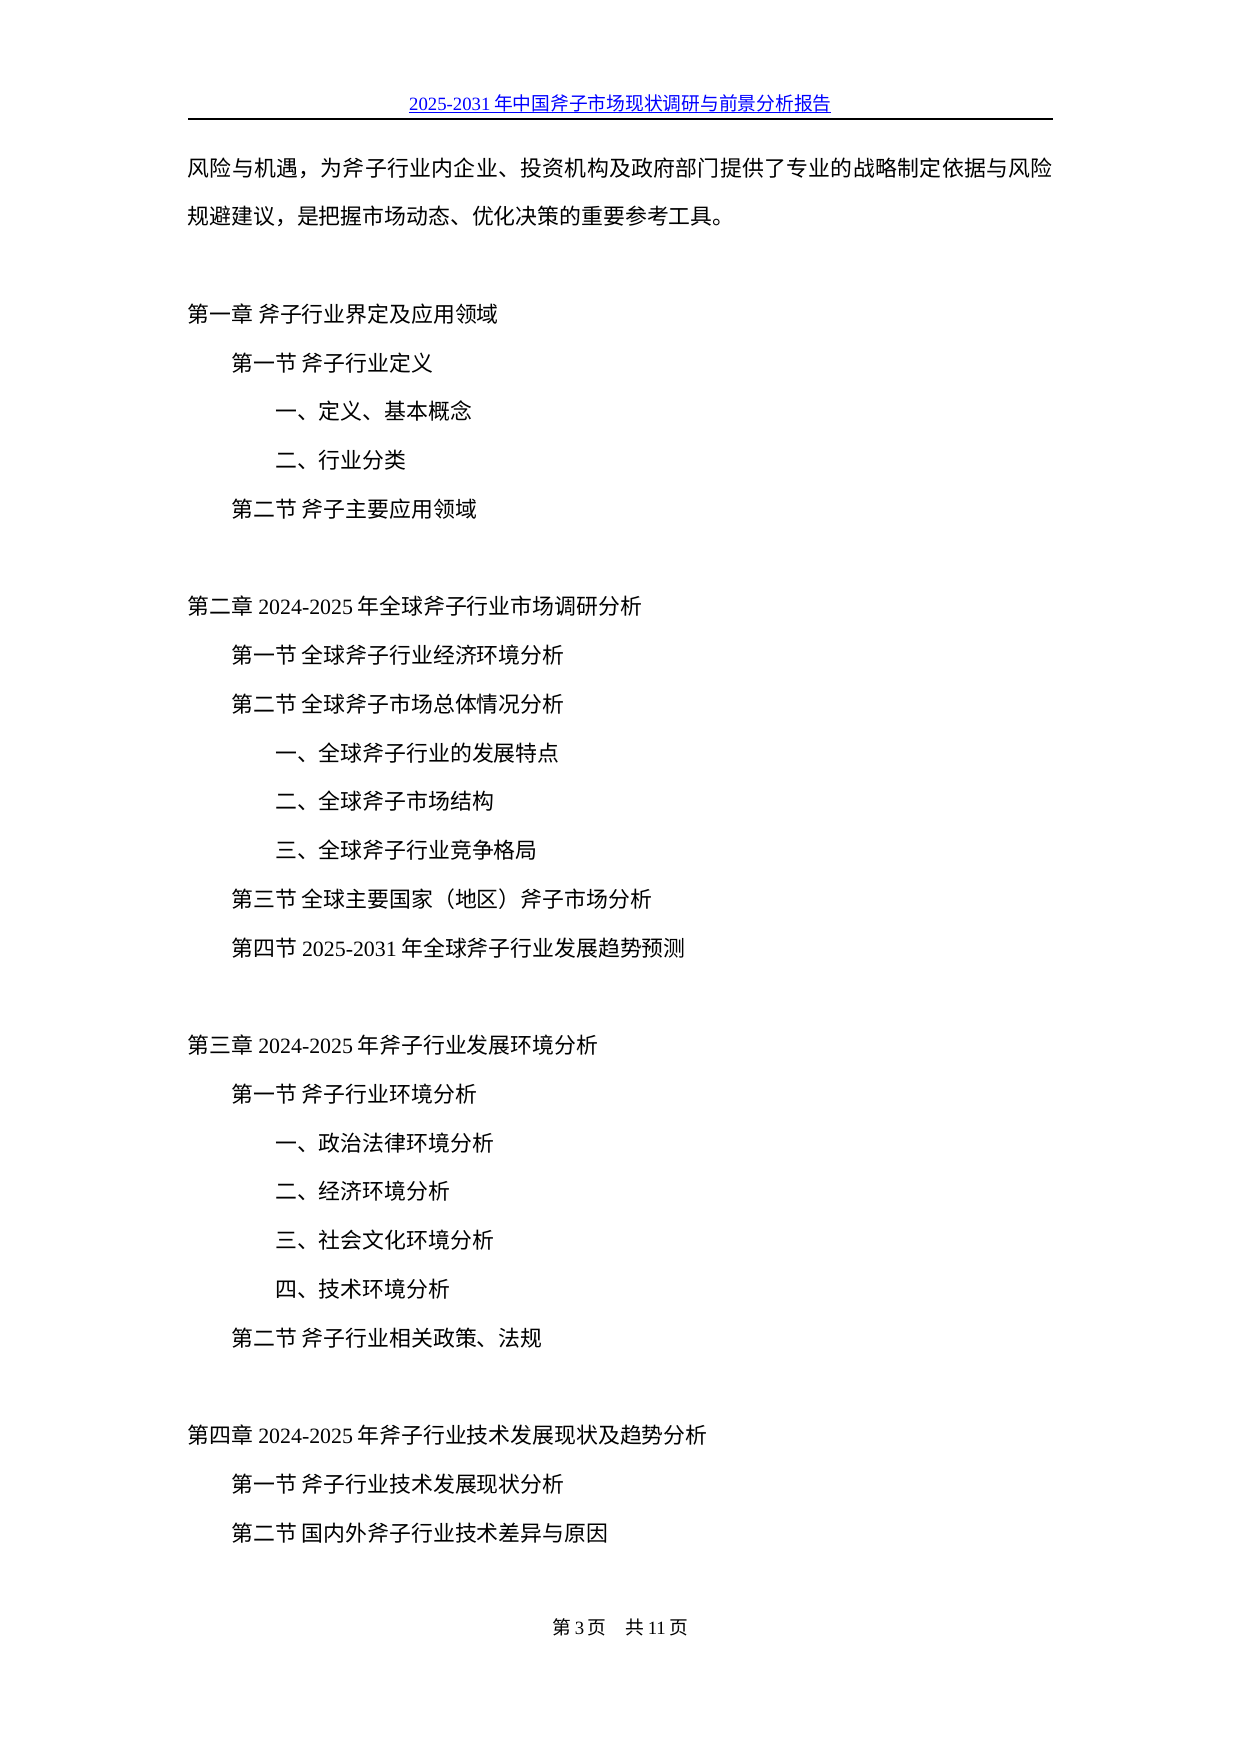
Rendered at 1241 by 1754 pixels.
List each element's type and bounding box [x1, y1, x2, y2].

text [187, 150, 1053, 1548]
